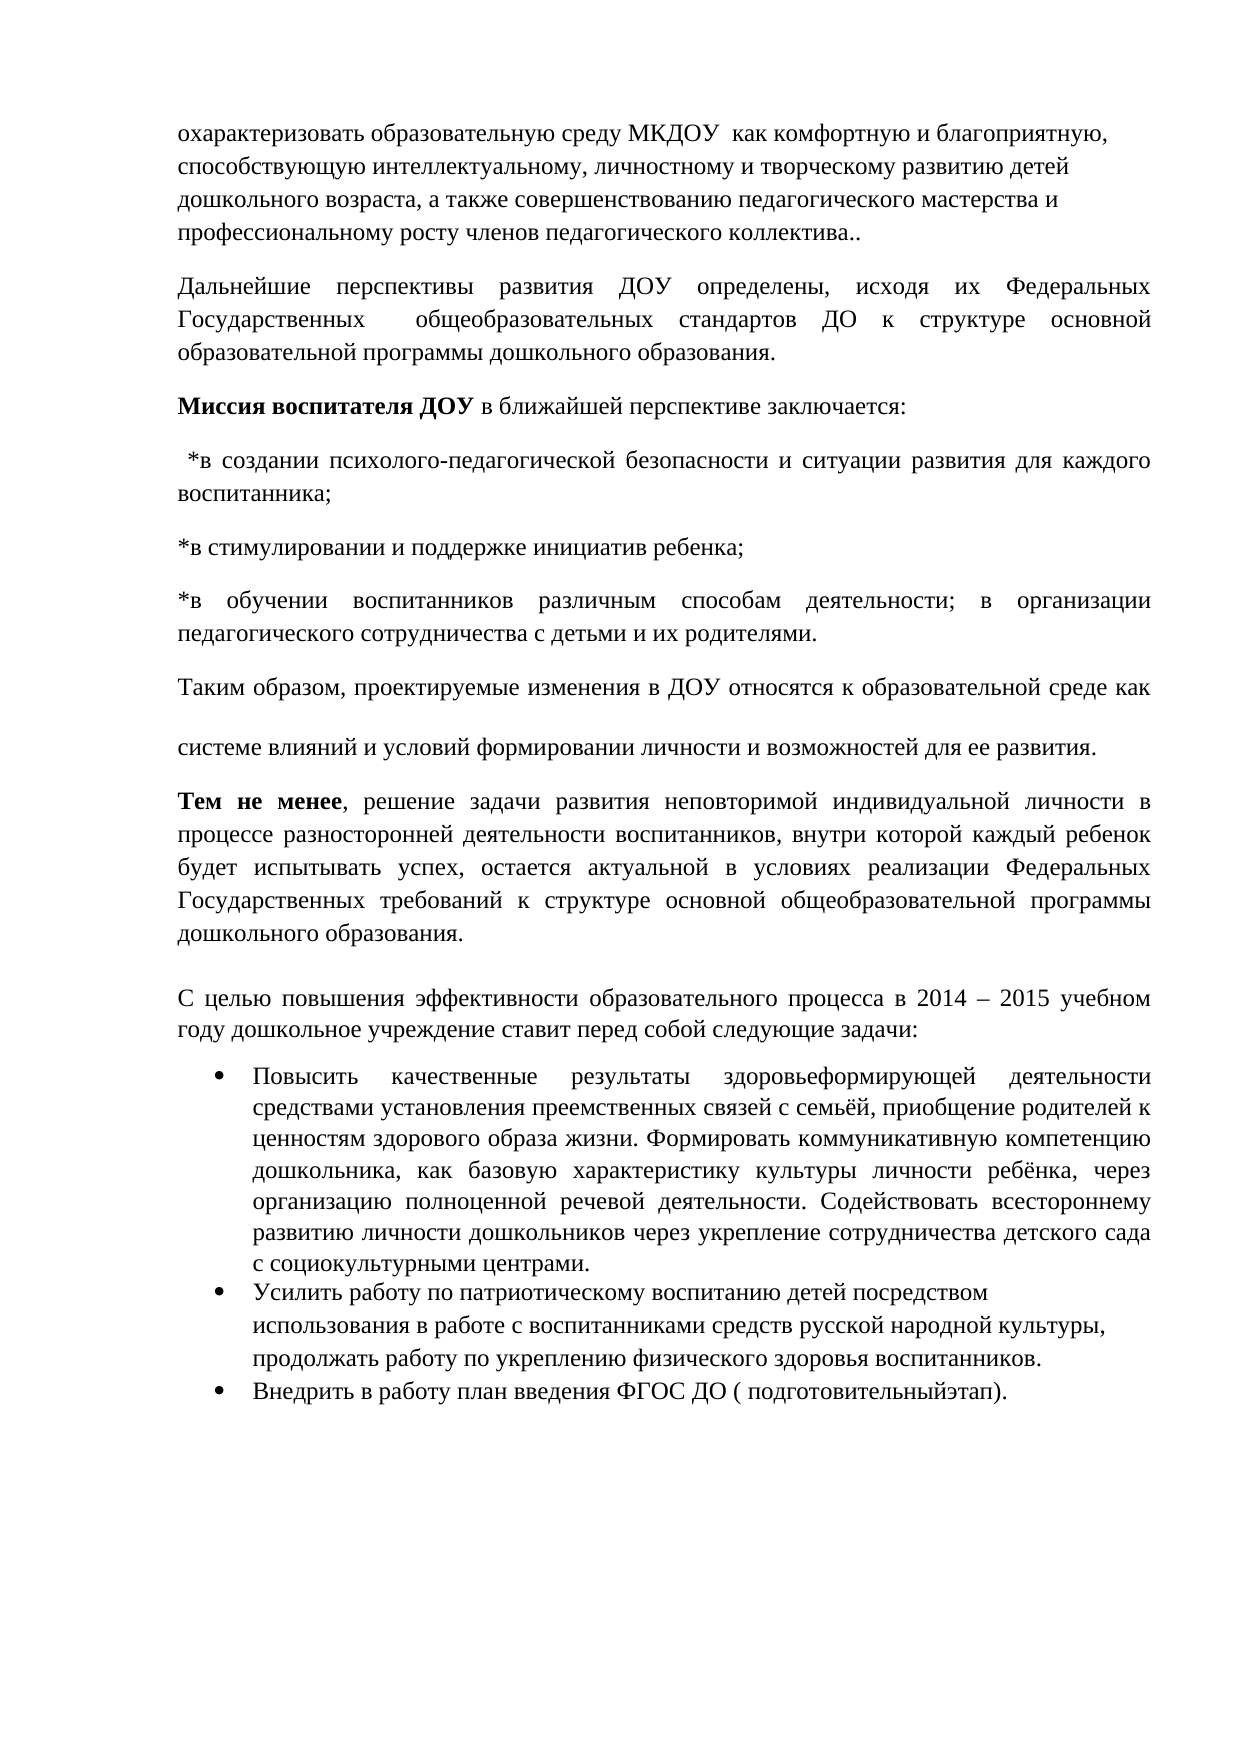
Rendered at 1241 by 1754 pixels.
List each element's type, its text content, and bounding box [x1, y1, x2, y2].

list Внедрить в работу план введения ФГОС ДО ( подготовительныйэтап). [215, 1376, 1152, 1405]
text Таким образом, проектируемые изменения в ДОУ относятся к образовательной среде как системе влияний и условий формировании личности и возможностей для ее развития. [177, 672, 1152, 761]
text Дальнейшие перспективы развития ДОУ определены, исходя их Федеральных Государственных общеобразовательных стандартов ДО к структуре основной образовательной программы дошкольного образования. [177, 271, 1152, 366]
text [177, 118, 1152, 246]
text *в стимулировании и поддержке инициатив ребенка; [177, 532, 1152, 560]
list Повысить качественные результаты здоровьеформирующей деятельности средствами установления преемственных связей с семьёй, приобщение родителей к ценностям здорового образа жизни. Формировать коммуникативную компетенцию дошкольника, как базовую характеристику культуры личности ребёнка, через организацию полноценной речевой деятельности. Содействовать всестороннему развитию личности дошкольников через укрепление сотрудничества детского сада с социокультурными центрами. [215, 1058, 1152, 1277]
list Усилить работу по патриотическому воспитанию детей посредством использования в работе с воспитанниками средств русской народной культуры, продолжать работу по укреплению физического здоровья воспитанников. [215, 1277, 1152, 1372]
text *в создании психолого-педагогической безопасности и ситуации развития для каждого воспитанника; [177, 445, 1152, 507]
text *в обучении воспитанников различным способам деятельности; в организации педагогического сотрудничества с детьми и их родите​лями. [177, 586, 1152, 647]
text Тем не менее, решение задачи развития неповторимой индивидуальной личности в процессе разносторонней деятельности воспитанников, внутри которой каждый ребенок будет испытывать успех, остается актуальной в условиях реализации Федеральных Государственных требований к структуре основной общеобразовательной программы дошкольного образования. [177, 786, 1152, 947]
text С целью повышения эффективности образовательного процесса в 2014 – 2015 учебном году дошкольное учреждение ставит перед собой следующие задачи: [177, 980, 1152, 1043]
text Миссия воспитателя ДОУ в ближайшей перспективе заключается: [177, 391, 1152, 420]
